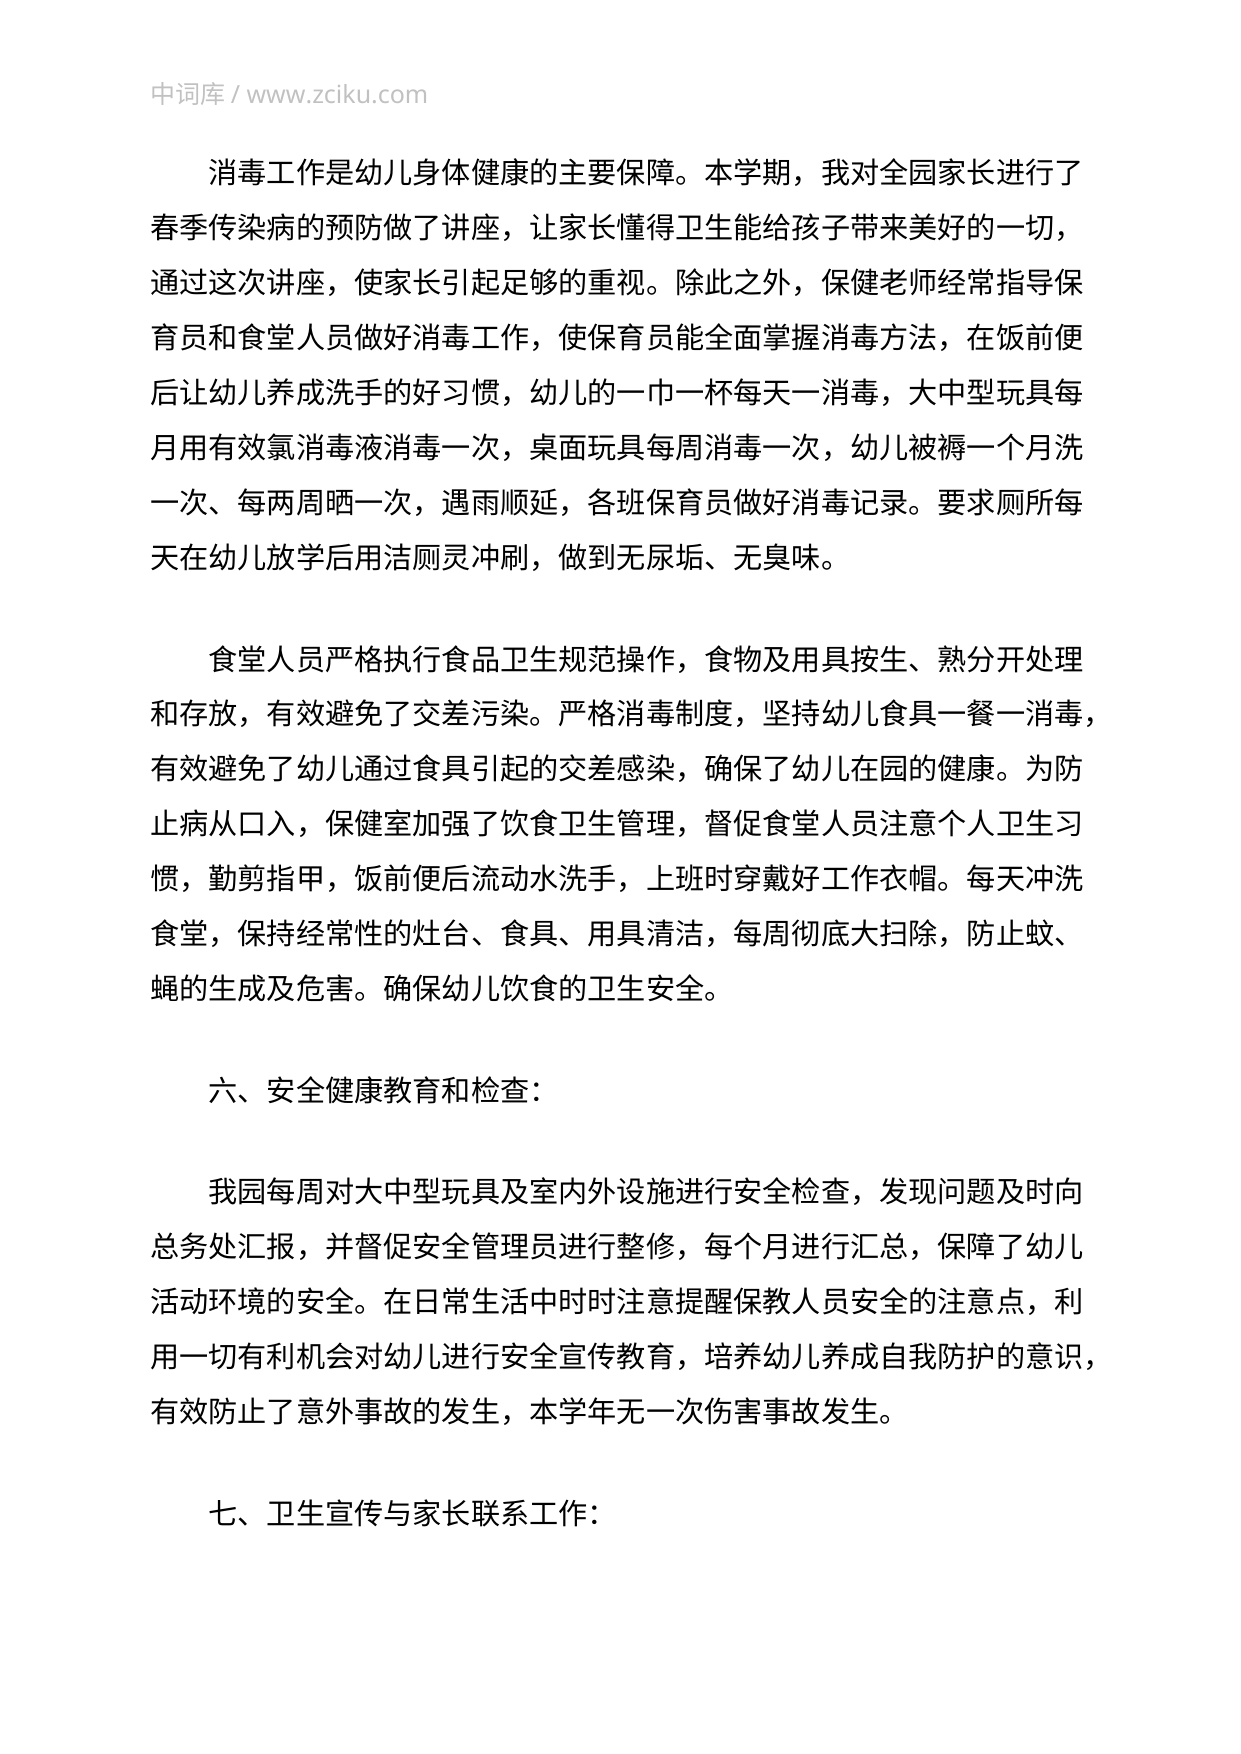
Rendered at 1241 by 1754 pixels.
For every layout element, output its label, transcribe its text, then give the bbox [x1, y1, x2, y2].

text 六、安全健康教育和检查： [150, 1067, 1090, 1109]
text 七、卫生宣传与家长联系工作： [150, 1490, 1090, 1533]
text 食堂人员严格执行食品卫生规范操作，食物及用具按生、熟分开处理和存放，有效避免了交差污染。严格消毒制度，坚持幼儿食具一餐一消毒，有效避免了幼儿通过食具引起的交差感染，确保了幼儿在园的健康。为防止病从口入，保健室加强了饮食卫生管理，督促食堂人员注意个人卫生习惯，勤剪指甲，饭前便后流动水洗手，上班时穿戴好工作衣帽。每天冲洗食堂，保持经常性的灶台、食具、用具清洁，每周彻底大扫除，防止蚊、蝇的生成及危害。确保幼儿饮食的卫生安全。 [150, 636, 1090, 1008]
text 我园每周对大中型玩具及室内外设施进行安全检查，发现问题及时向总务处汇报，并督促安全管理员进行整修，每个月进行汇总，保障了幼儿活动环境的安全。在日常生活中时时注意提醒保教人员安全的注意点，利用一切有利机会对幼儿进行安全宣传教育，培养幼儿养成自我防护的意识，有效防止了意外事故的发生，本学年无一次伤害事故发生。 [150, 1169, 1090, 1431]
text 消毒工作是幼儿身体健康的主要保障。本学期，我对全园家长进行了春季传染病的预防做了讲座，让家长懂得卫生能给孩子带来美好的一切，通过这次讲座，使家长引起足够的重视。除此之外，保健老师经常指导保育员和食堂人员做好消毒工作，使保育员能全面掌握消毒方法，在饭前便后让幼儿养成洗手的好习惯，幼儿的一巾一杯每天一消毒，大中型玩具每月用有效氯消毒液消毒一次，桌面玩具每周消毒一次，幼儿被褥一个月洗一次、每两周晒一次，遇雨顺延，各班保育员做好消毒记录。要求厕所每天在幼儿放学后用洁厕灵冲刷，做到无尿垢、无臭味。 [150, 150, 1090, 577]
